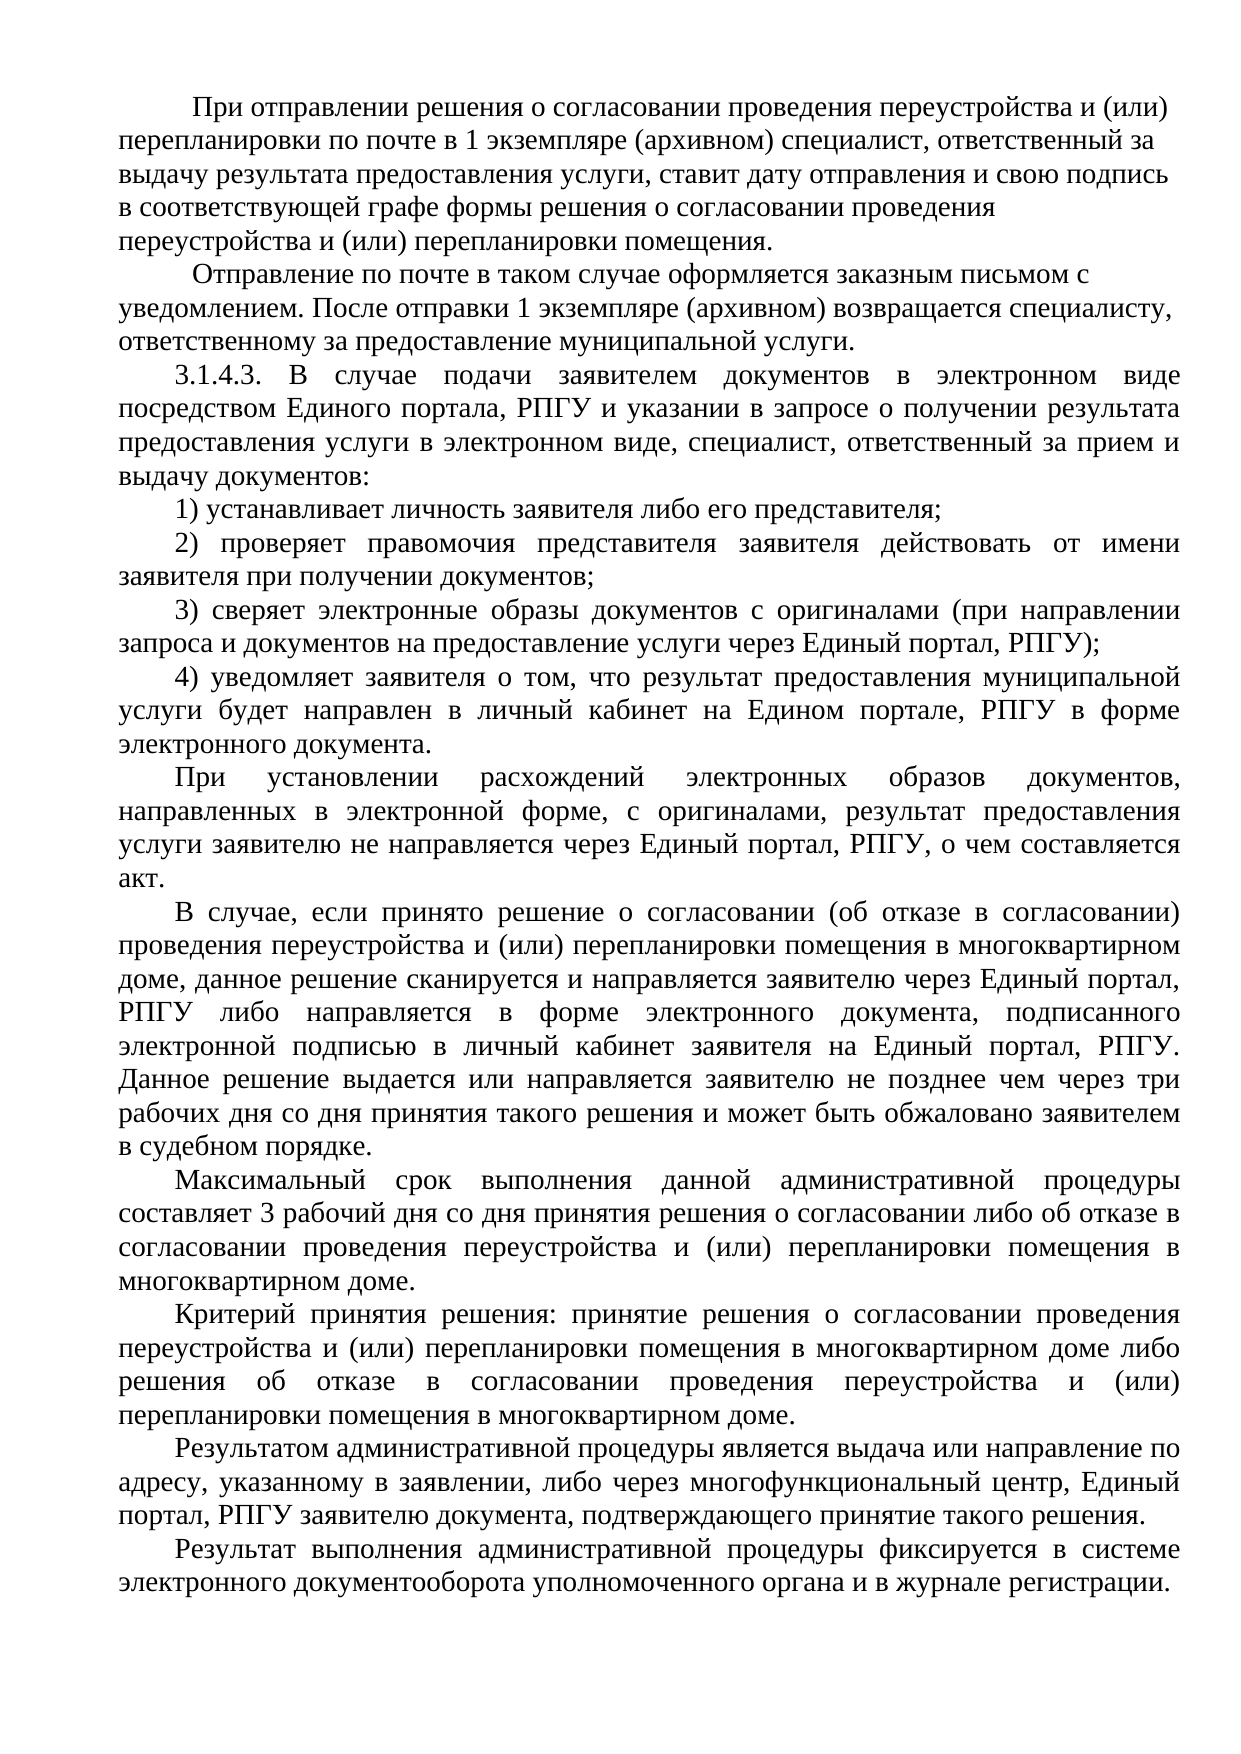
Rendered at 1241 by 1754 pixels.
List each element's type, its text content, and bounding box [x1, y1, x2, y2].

text Результат выполнения административной процедуры фиксируется в системе электронного документооборота уполномоченного органа и в журнале регистрации. [118, 1531, 1181, 1598]
text При установлении расхождений электронных образов документов, направленных в электронной форме, с оригиналами, результат предоставления услуги заявителю не направляется через Единый портал, РПГУ, о чем составляется акт. [118, 759, 1181, 894]
text 3) сверяет электронные образы документов с оригиналами (при направлении запроса и документов на предоставление услуги через Единый портал, РПГУ); [118, 592, 1181, 659]
text Отправление по почте в таком случае оформляется заказным письмом с уведомлением. После отправки 1 экземпляре (архивном) возвращается специалисту, ответственному за предоставление муниципальной услуги. [118, 256, 1181, 357]
text Максимальный срок выполнения данной административной процедуры составляет 3 рабочий дня со дня принятия решения о согласовании либо об отказе в согласовании проведения переустройства и (или) перепланировки помещения в многоквартирном доме. [118, 1162, 1181, 1296]
text 2) проверяет правомочия представителя заявителя действовать от имени заявителя при получении документов; [118, 525, 1181, 592]
text Критерий принятия решения: принятие решения о согласовании проведения переустройства и (или) перепланировки помещения в многоквартирном доме либо решения об отказе в согласовании проведения переустройства и (или) перепланировки помещения в многоквартирном доме. [118, 1296, 1181, 1430]
text В случае, если принято решение о согласовании (об отказе в согласовании) проведения переустройства и (или) перепланировки помещения в многоквартирном доме, данное решение сканируется и направляется заявителю через Единый портал, РПГУ либо направляется в форме электронного документа, подписанного электронной подписью в личный кабинет заявителя на Единый портал, РПГУ. Данное решение выдается или направляется заявителю не позднее чем через три рабочих дня со дня принятия такого решения и может быть обжаловано заявителем в судебном порядке. [118, 894, 1181, 1162]
text 1) устанавливает личность заявителя либо его представителя; [118, 491, 1181, 525]
text При отправлении решения о согласовании проведения переустройства и (или) перепланировки по почте в 1 экземпляре (архивном) специалист, ответственный за выдачу результата предоставления услуги, ставит дату отправления и свою подпись в соответствующей графе формы решения о согласовании проведения переустройства и (или) перепланировки помещения. [118, 89, 1181, 256]
text Результатом административной процедуры является выдача или направление по адресу, указанному в заявлении, либо через многофункциональный центр, Единый портал, РПГУ заявителю документа, подтверждающего принятие такого решения. [118, 1430, 1181, 1531]
text 3.1.4.3. В случае подачи заявителем документов в электронном виде посредством Единого портала, РПГУ и указании в запросе о получении результата предоставления услуги в электронном виде, специалист, ответственный за прием и выдачу документов: [118, 357, 1181, 491]
text 4) уведомляет заявителя о том, что результат предоставления муниципальной услуги будет направлен в личный кабинет на Едином портале, РПГУ в форме электронного документа. [118, 659, 1181, 759]
